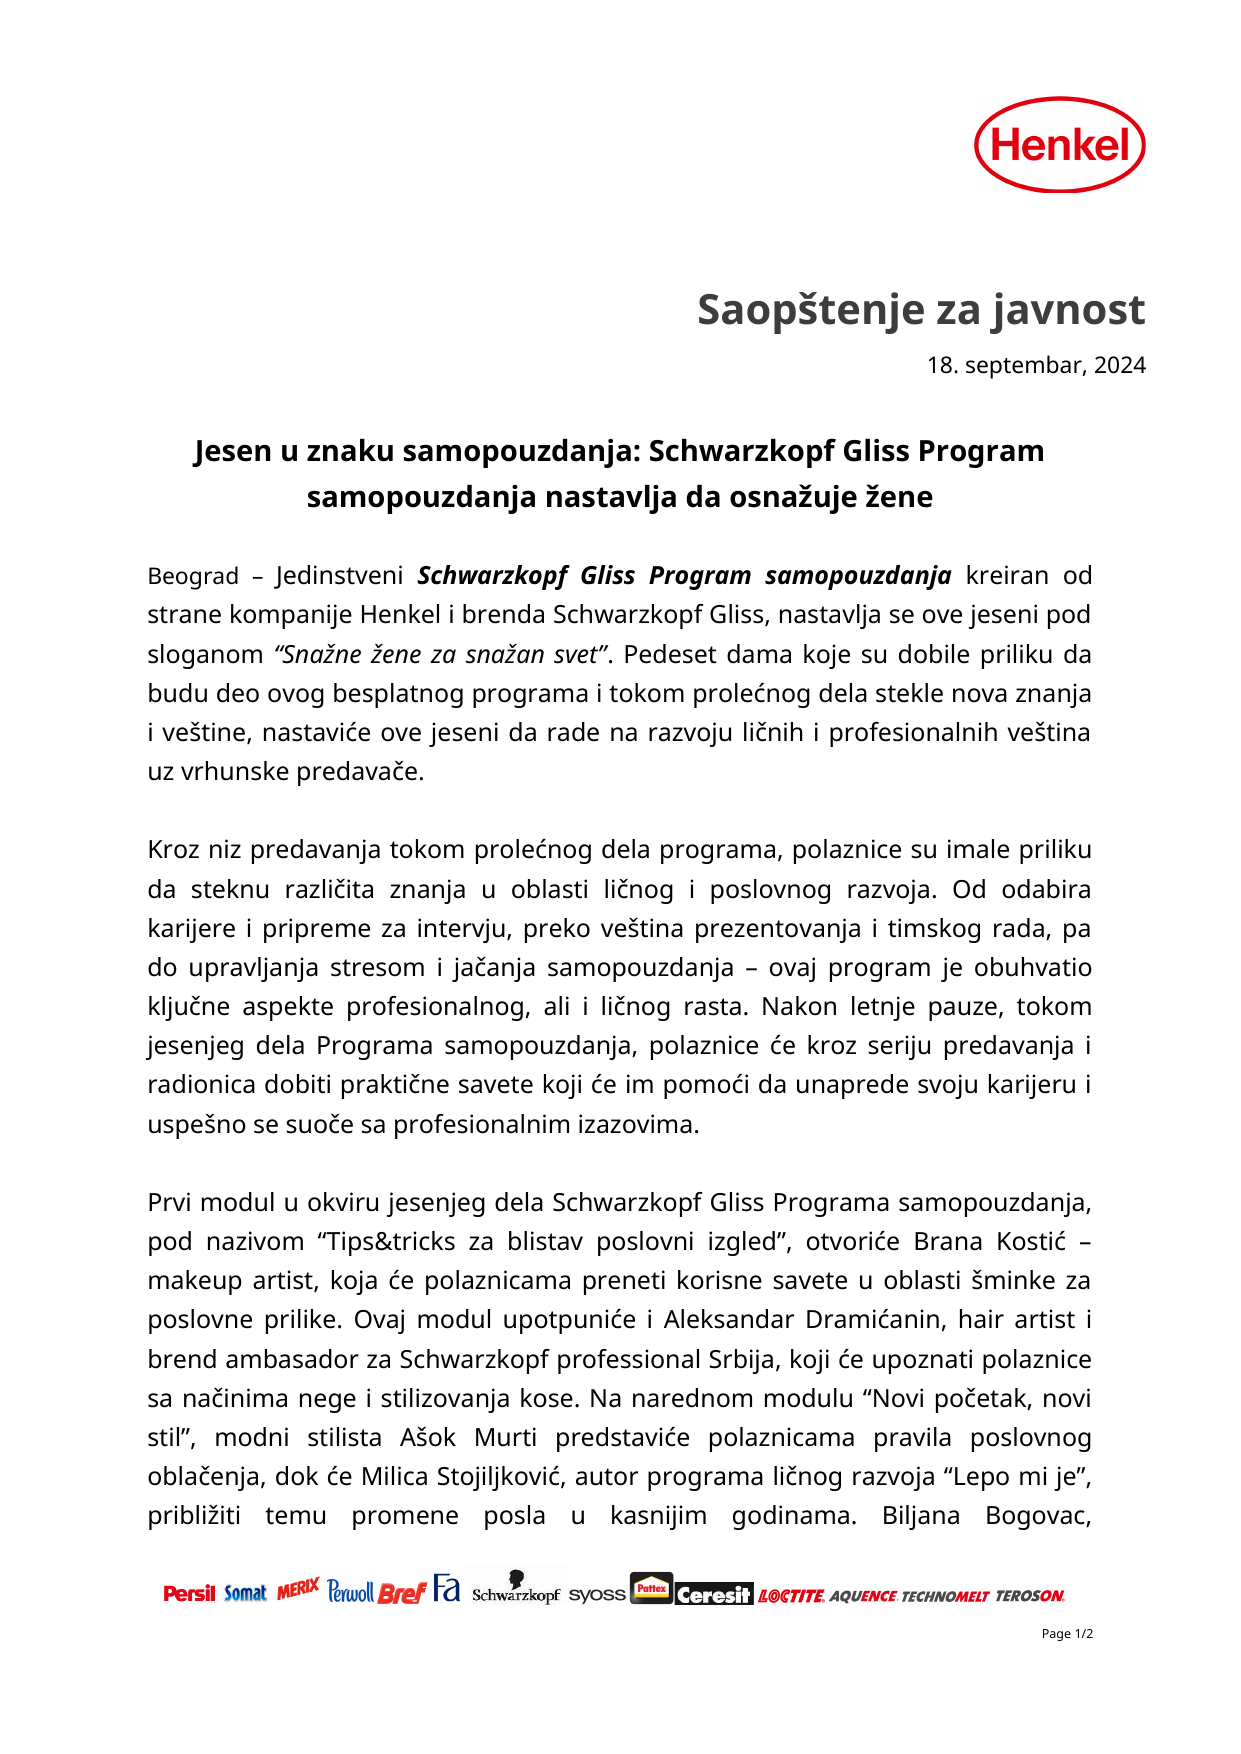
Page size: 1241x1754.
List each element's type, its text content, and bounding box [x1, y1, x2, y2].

picture [160, 1563, 1067, 1605]
text Kroz niz predavanja tokom prolećnog dela programa, polaznice su imale priliku da steknu različita znanja u oblasti ličnog i poslovnog razvoja. Od odabira karijere i pripreme za intervju, preko veština prezentovanja i timskog rada, pa do upravljanja stresom i jačanja samopouzdanja – ovaj program je obuhvatio ključne aspekte profesionalnog, ali i ličnog rasta. Nakon letnje pauze, tokom jesenjeg dela Programa samopouzdanja, polaznice će kroz seriju predavanja i radionica dobiti praktične savete koji će im pomoći da unaprede svoju karijeru i uspešno se suoče sa profesionalnim izazovima. [147, 832, 1093, 1140]
text Beograd – Jedinstveni Schwarzkopf Gliss Program samopouzdanja kreiran od strane kompanije Henkel i brenda Schwarzkopf Gliss, nastavlja se ove jeseni pod sloganom “Snažne žene za snažan svet”. Pedeset dama koje su dobile priliku da budu deo ovog besplatnog programa i tokom prolećnog dela stekle nova znanja i veštine, nastaviće ove jeseni da rade na razvoju ličnih i profesionalnih veština uz vrhunske predavače. [147, 558, 1093, 788]
text Jesen u znaku samopouzdanja: Schwarzkopf Gliss Program samopouzdanja nastavlja da osnažuje žene [147, 431, 1093, 516]
text 18. septembar, 2024 [147, 349, 1146, 380]
picture [973, 94, 1146, 193]
